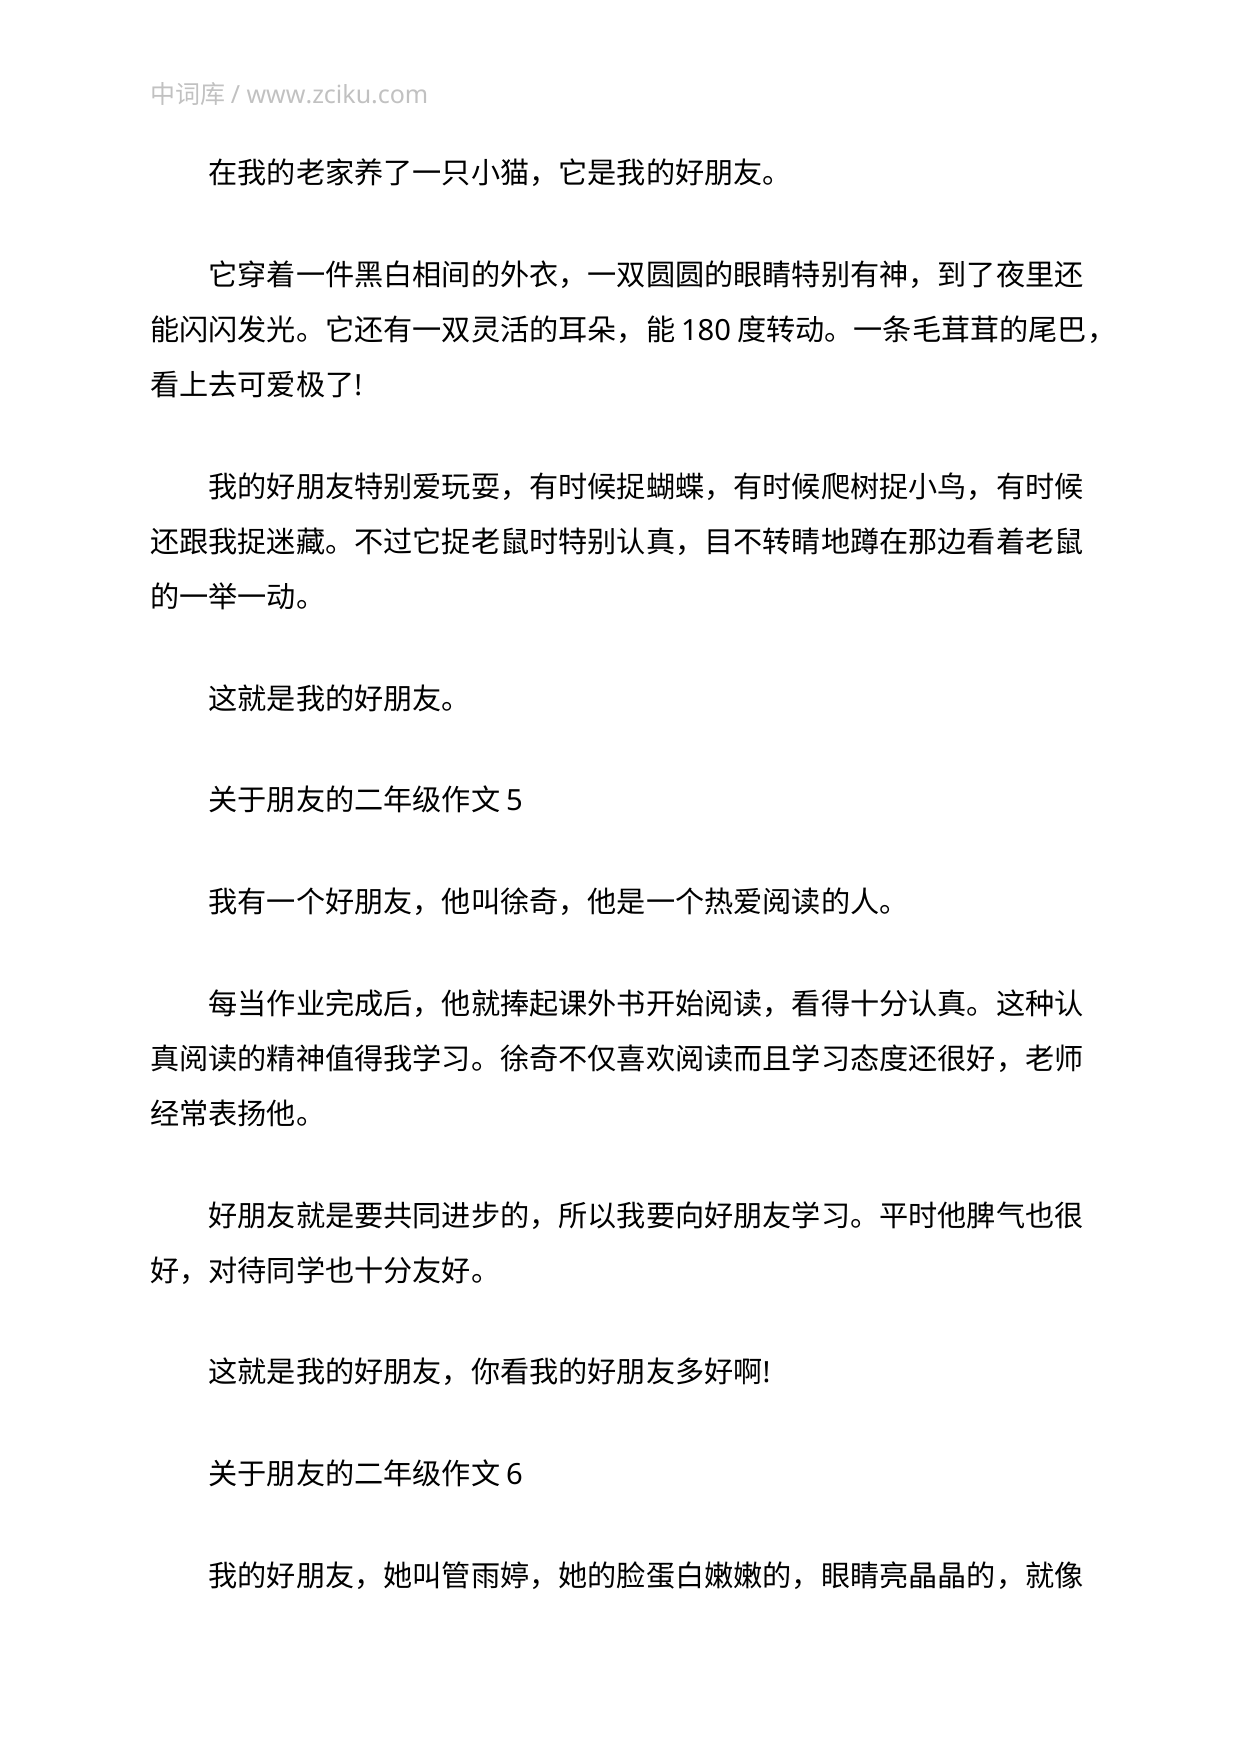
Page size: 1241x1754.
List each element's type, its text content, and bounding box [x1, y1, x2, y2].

text 它穿着一件黑白相间的外衣，一双圆圆的眼睛特别有神，到了夜里还能闪闪发光。它还有一双灵活的耳朵，能180度转动。一条毛茸茸的尾巴，看上去可爱极了! [150, 252, 1090, 404]
text 我有一个好朋友，他叫徐奇，他是一个热爱阅读的人。 [150, 879, 1090, 921]
text 关于朋友的二年级作文6 [150, 1451, 1090, 1493]
text 每当作业完成后，他就捧起课外书开始阅读，看得十分认真。这种认真阅读的精神值得我学习。徐奇不仅喜欢阅读而且学习态度还很好，老师经常表扬他。 [150, 981, 1090, 1133]
text 在我的老家养了一只小猫，它是我的好朋友。 [150, 150, 1090, 192]
text 我的好朋友特别爱玩耍，有时候捉蝴蝶，有时候爬树捉小鸟，有时候还跟我捉迷藏。不过它捉老鼠时特别认真，目不转睛地蹲在那边看着老鼠的一举一动。 [150, 464, 1090, 616]
text 好朋友就是要共同进步的，所以我要向好朋友学习。平时他脾气也很好，对待同学也十分友好。 [150, 1192, 1090, 1289]
text 这就是我的好朋友，你看我的好朋友多好啊! [150, 1349, 1090, 1391]
text 这就是我的好朋友。 [150, 675, 1090, 717]
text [150, 1553, 1090, 1595]
text 关于朋友的二年级作文5 [150, 777, 1090, 819]
